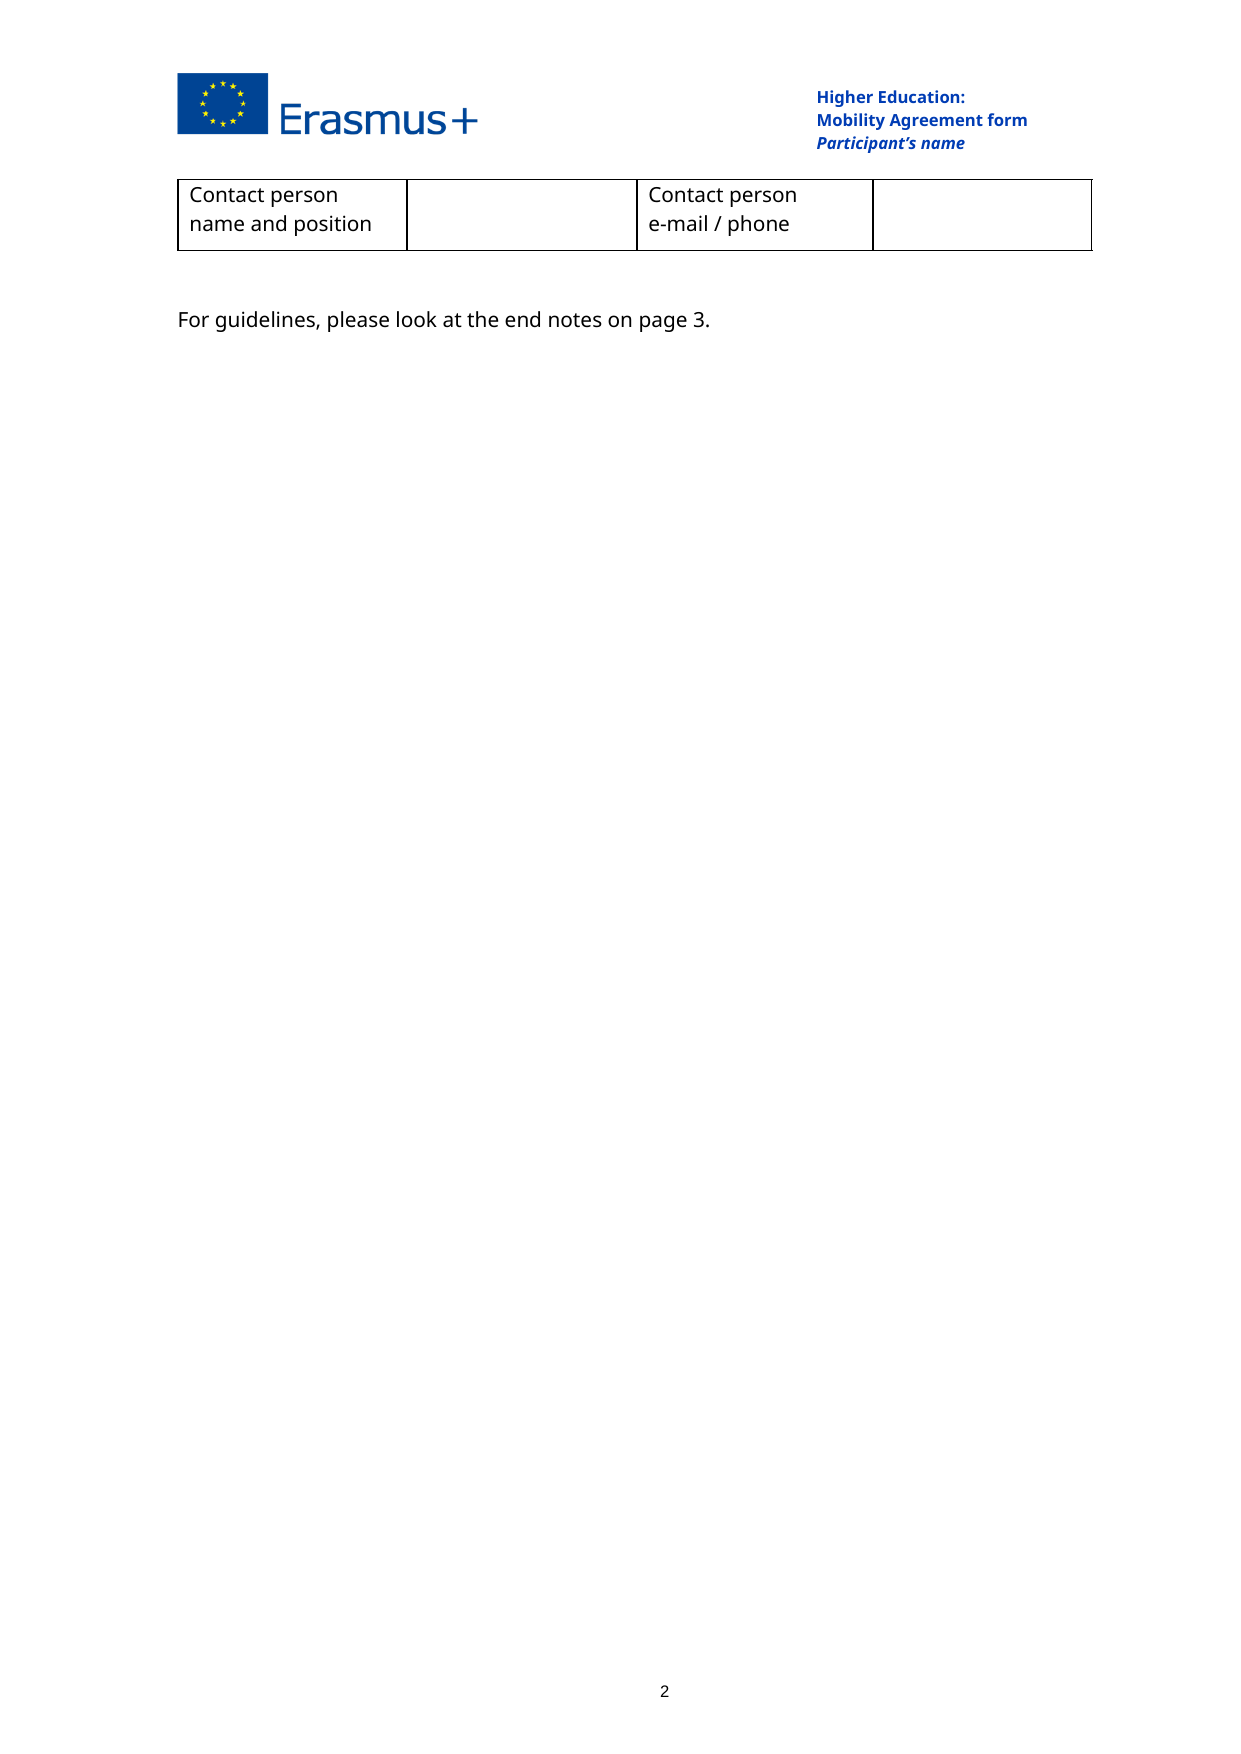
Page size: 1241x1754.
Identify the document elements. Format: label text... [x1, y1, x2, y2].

table_cell [874, 180, 1091, 250]
table_cell Contact person name and position [179, 180, 406, 250]
picture [177, 73, 478, 135]
subtitle For guidelines, please look at the end notes on page 3. [177, 305, 1092, 333]
table_cell [408, 180, 636, 250]
table_cell Contact person e-mail / phone [638, 180, 872, 250]
